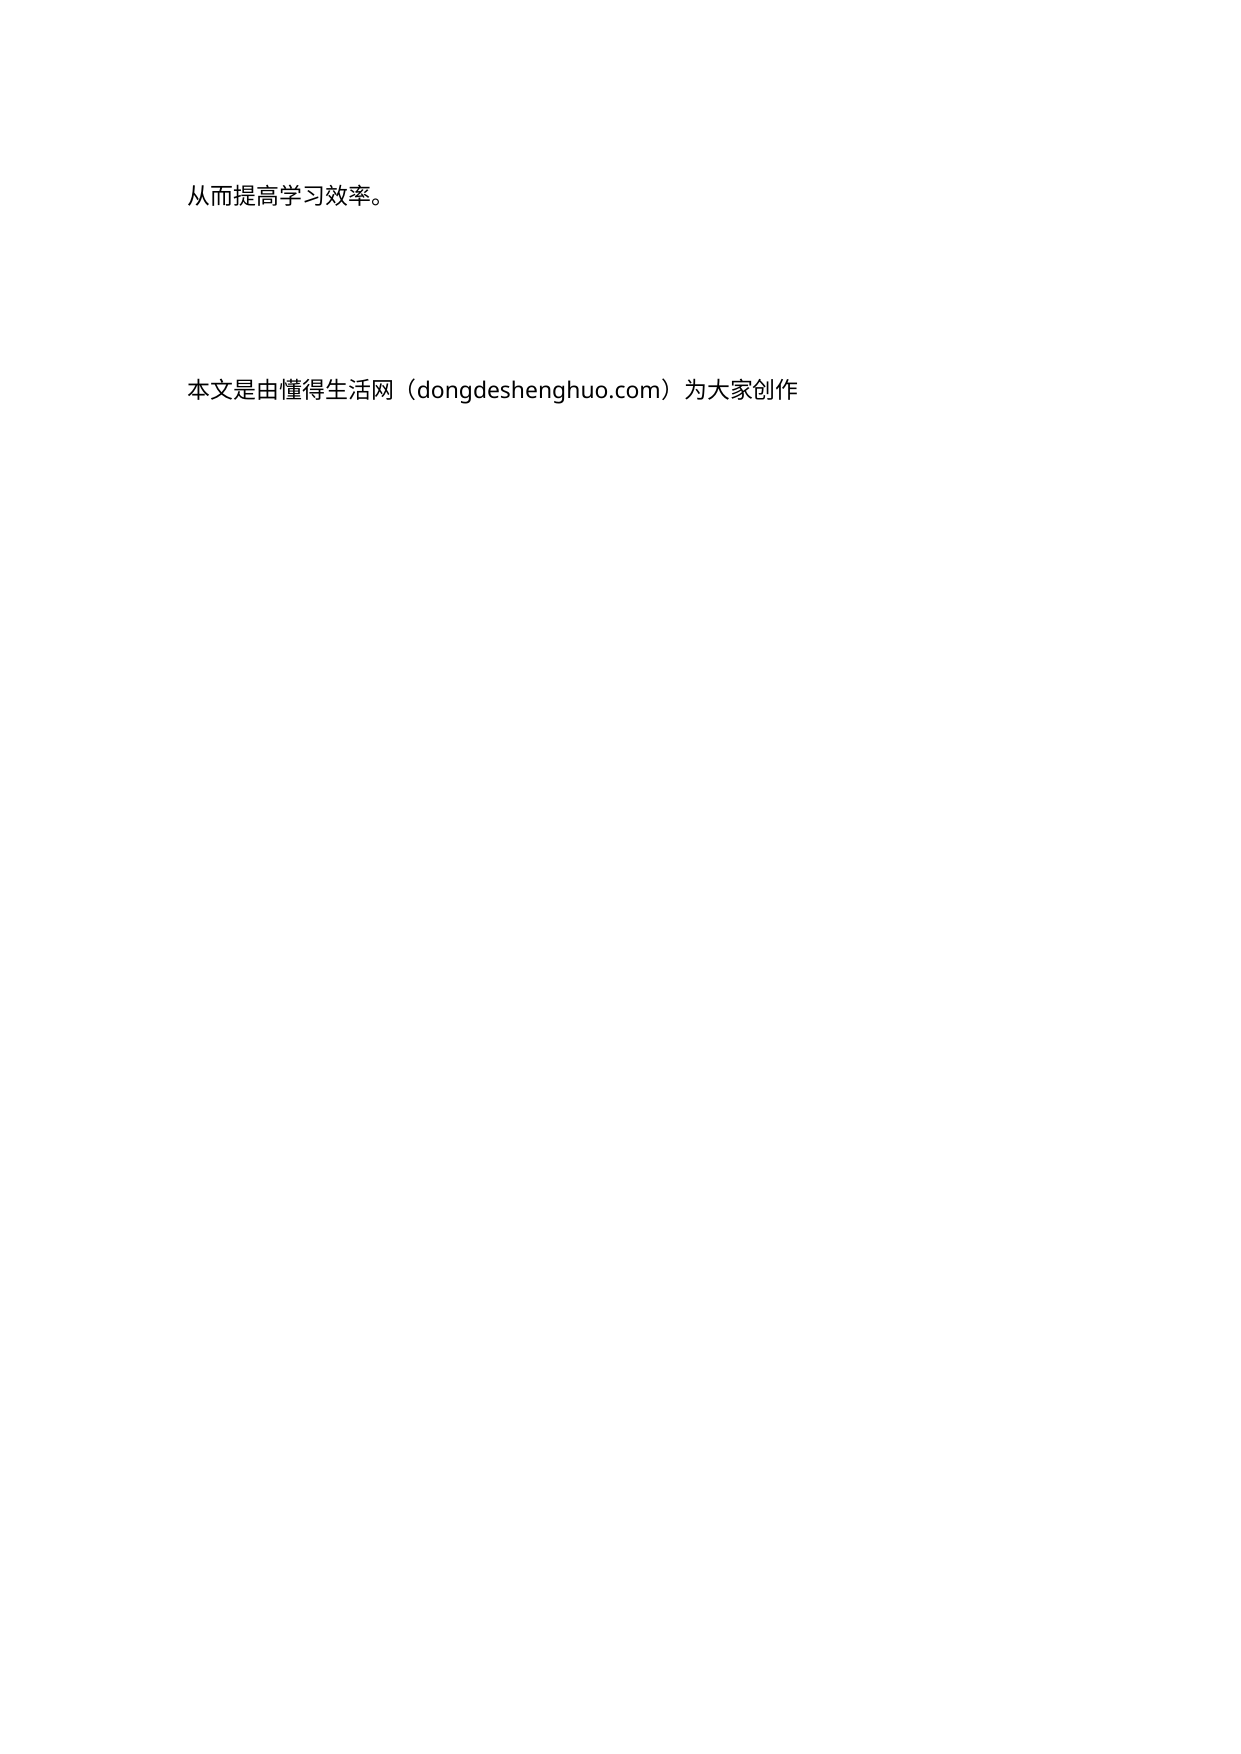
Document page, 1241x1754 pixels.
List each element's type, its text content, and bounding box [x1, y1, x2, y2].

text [187, 162, 1053, 227]
text 本文是由懂得生活网（dongdeshenghuo.com）为大家创作 [187, 356, 1053, 421]
